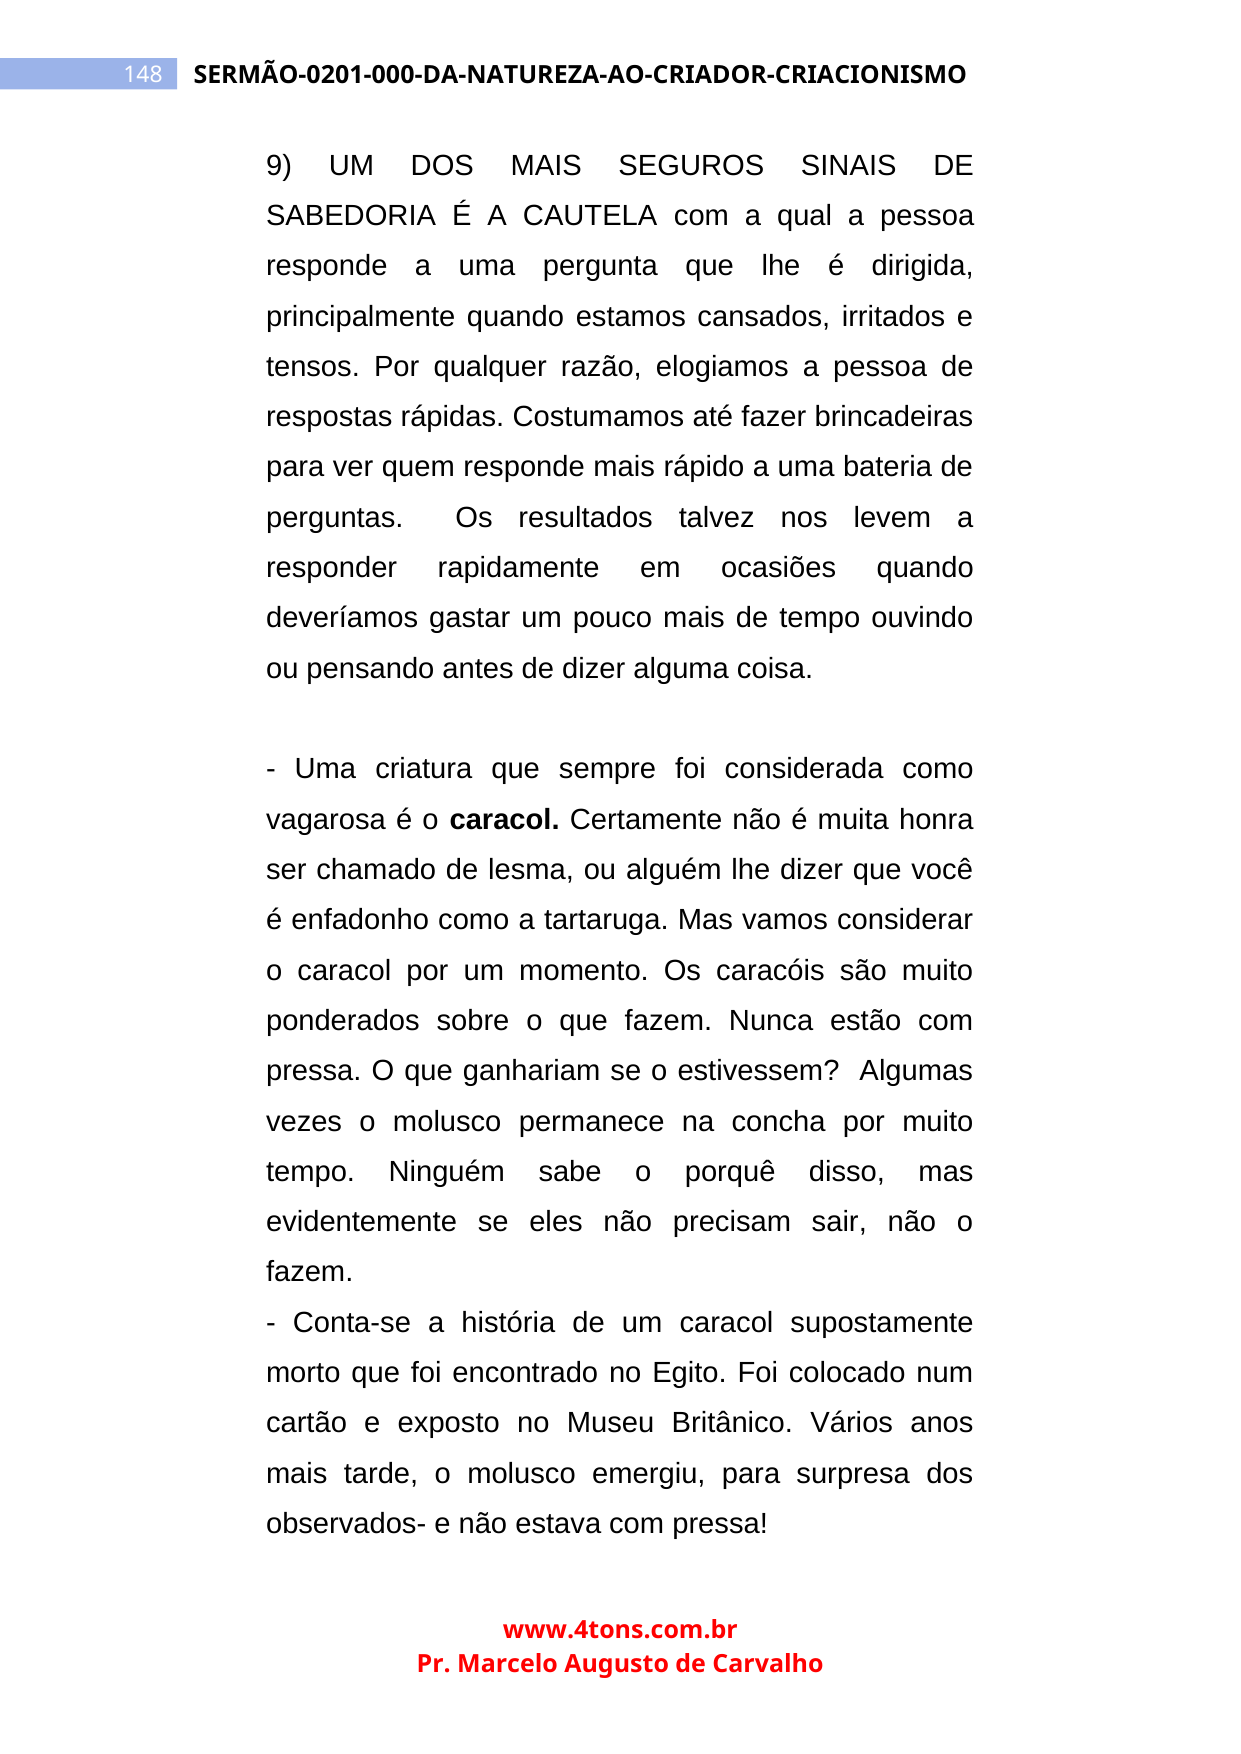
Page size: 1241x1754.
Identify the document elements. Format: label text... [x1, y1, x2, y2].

text 9) Um dos mais seguros sinais de sabedoria é a cautela com a qual a pessoa responde a uma pergunta que lhe é dirigida, principalmente quando estamos cansados, irritados e tensos. Por qualquer razão, elogiamos a pessoa de respostas rápidas. Costumamos até fazer brincadeiras para ver quem responde mais rápido a uma bateria de perguntas. Os resultados talvez nos levem a responder rapidamente em ocasiões quando deveríamos gastar um pouco mais de tempo ouvindo ou pensando antes de dizer alguma coisa. [266, 148, 974, 684]
text - Uma criatura que sempre foi considerada como vagarosa é o caracol. Certamente não é muita honra ser chamado de lesma, ou alguém lhe dizer que você é enfadonho como a tartaruga. Mas vamos considerar o caracol por um momento. Os caracóis são muito ponderados sobre o que fazem. Nunca estão com pressa. O que ganhariam se o estivessem? Algumas vezes o molusco permanece na concha por muito tempo. Ninguém sabe o porquê disso, mas evidentemente se eles não precisam sair, não o fazem. [266, 751, 974, 1288]
text - Conta-se a história de um caracol supostamente morto que foi encontrado no Egito. Foi colocado num cartão e exposto no Museu Britânico. Vários anos mais tarde, o molusco emergiu, para surpresa dos observados- e não estava com pressa! [266, 1305, 974, 1539]
